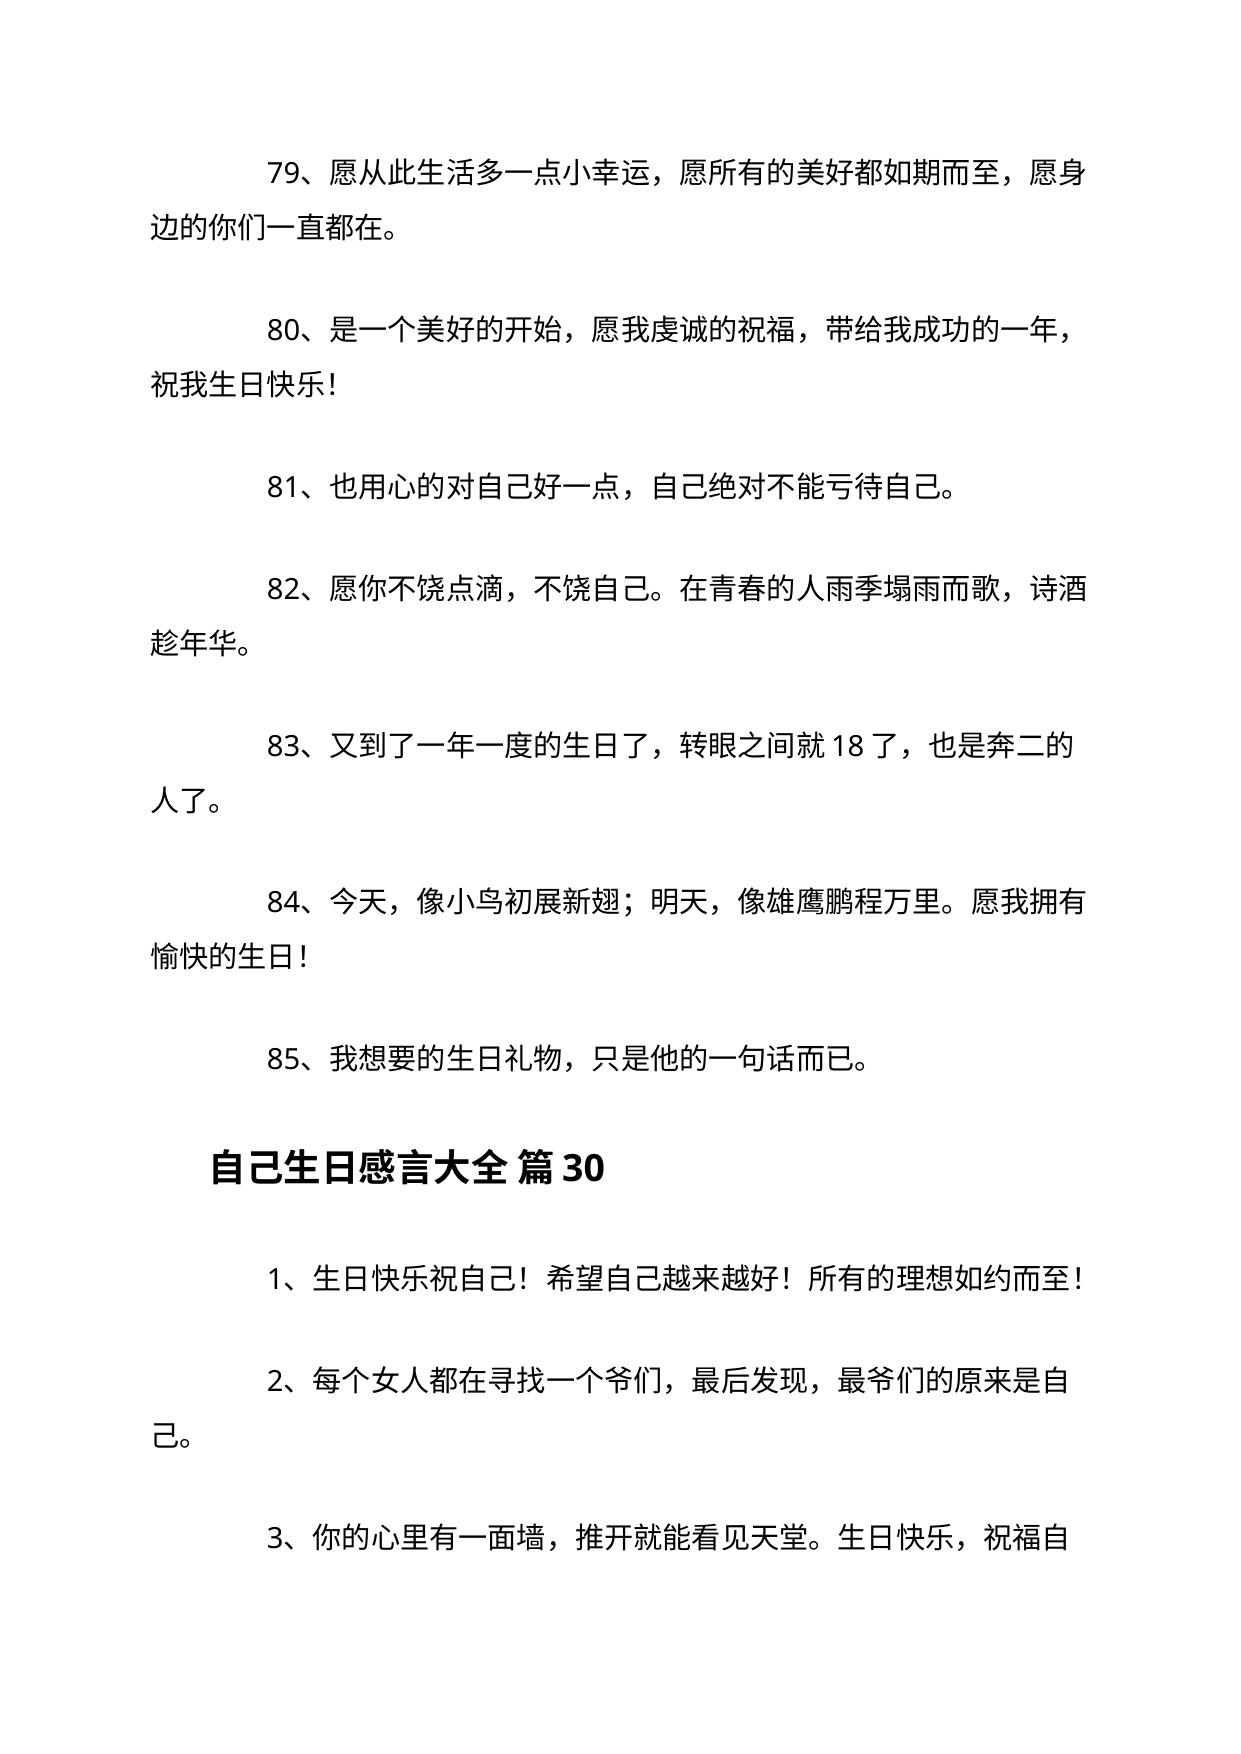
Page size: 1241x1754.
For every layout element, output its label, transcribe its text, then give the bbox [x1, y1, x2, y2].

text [150, 1514, 1090, 1557]
text 81、也用心的对自己好一点，自己绝对不能亏待自己。 [150, 463, 1090, 506]
text 85、我想要的生日礼物，只是他的一句话而已。 [150, 1036, 1090, 1078]
text 1、生日快乐祝自己！希望自己越来越好！所有的理想如约而至！ [150, 1255, 1090, 1298]
text 84、今天，像小鸟初展新翅；明天，像雄鹰鹏程万里。愿我拥有愉快的生日！ [150, 879, 1090, 976]
text 80、是一个美好的开始，愿我虔诚的祝福，带给我成功的一年，祝我生日快乐！ [150, 307, 1090, 404]
text 2、每个女人都在寻找一个爷们，最后发现，最爷们的原来是自己。 [150, 1357, 1090, 1455]
text 83、又到了一年一度的生日了，转眼之间就18了，也是奔二的人了。 [150, 722, 1090, 819]
text 自己生日感言大全 篇30 [150, 1138, 1090, 1192]
text 82、愿你不饶点滴，不饶自己。在青春的人雨季塌雨而歌，诗酒趁年华。 [150, 566, 1090, 663]
text 79、愿从此生活多一点小幸运，愿所有的美好都如期而至，愿身边的你们一直都在。 [150, 150, 1090, 247]
